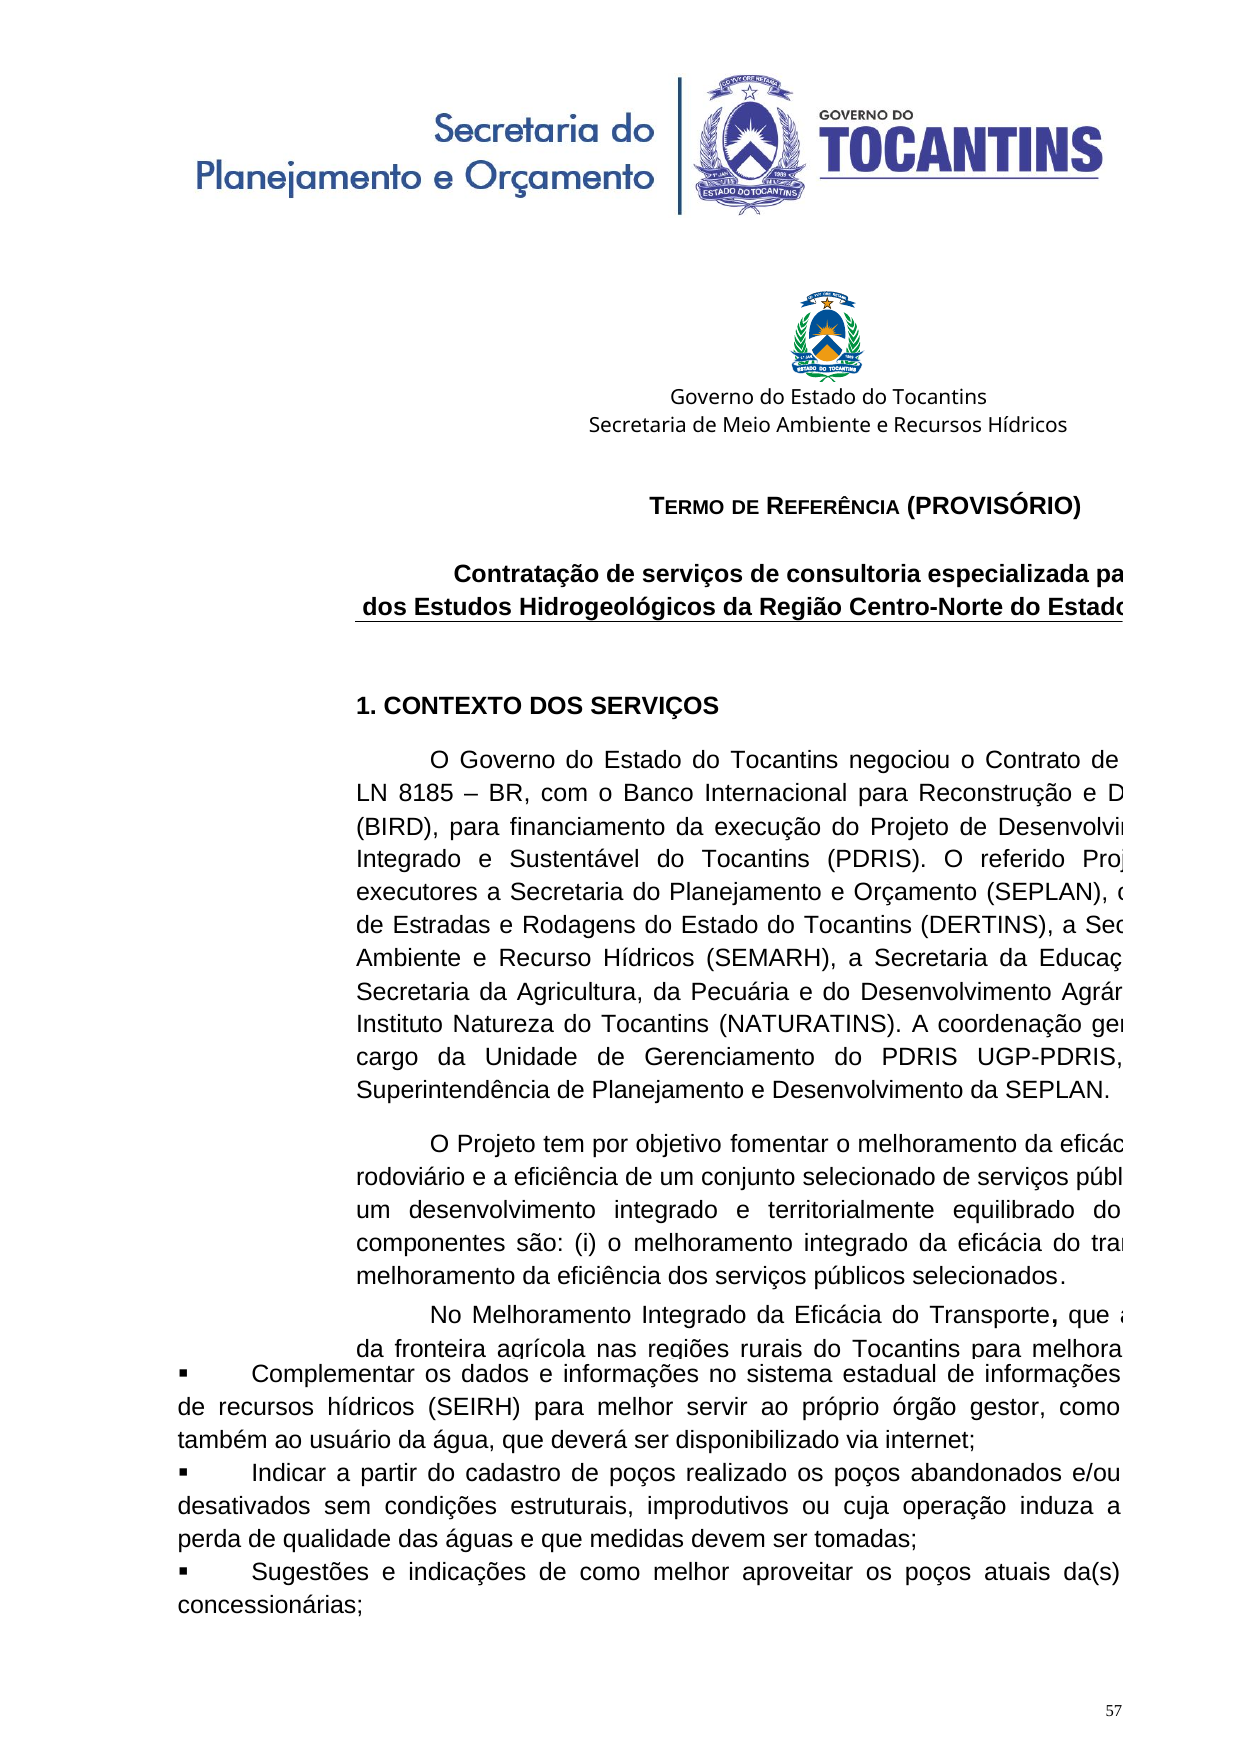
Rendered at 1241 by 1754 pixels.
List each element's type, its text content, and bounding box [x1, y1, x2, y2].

list Indicar a partir do cadastro de poços realizado os poços abandonados e/ou desativados sem condições estruturais, improdutivos ou cuja operação induza a perda de qualidade das águas e que medidas devem ser tomadas; [177, 1458, 1122, 1553]
picture [192, 73, 1107, 218]
list Complementar os dados e informações no sistema estadual de informações de recursos hídricos (SEIRH) para melhor servir ao próprio órgão gestor, como também ao usuário da água, que deverá ser disponibilizado via internet; [177, 1359, 1122, 1454]
list Sugestões e indicações de como melhor aproveitar os poços atuais da(s) concessionárias; [177, 1557, 1122, 1619]
